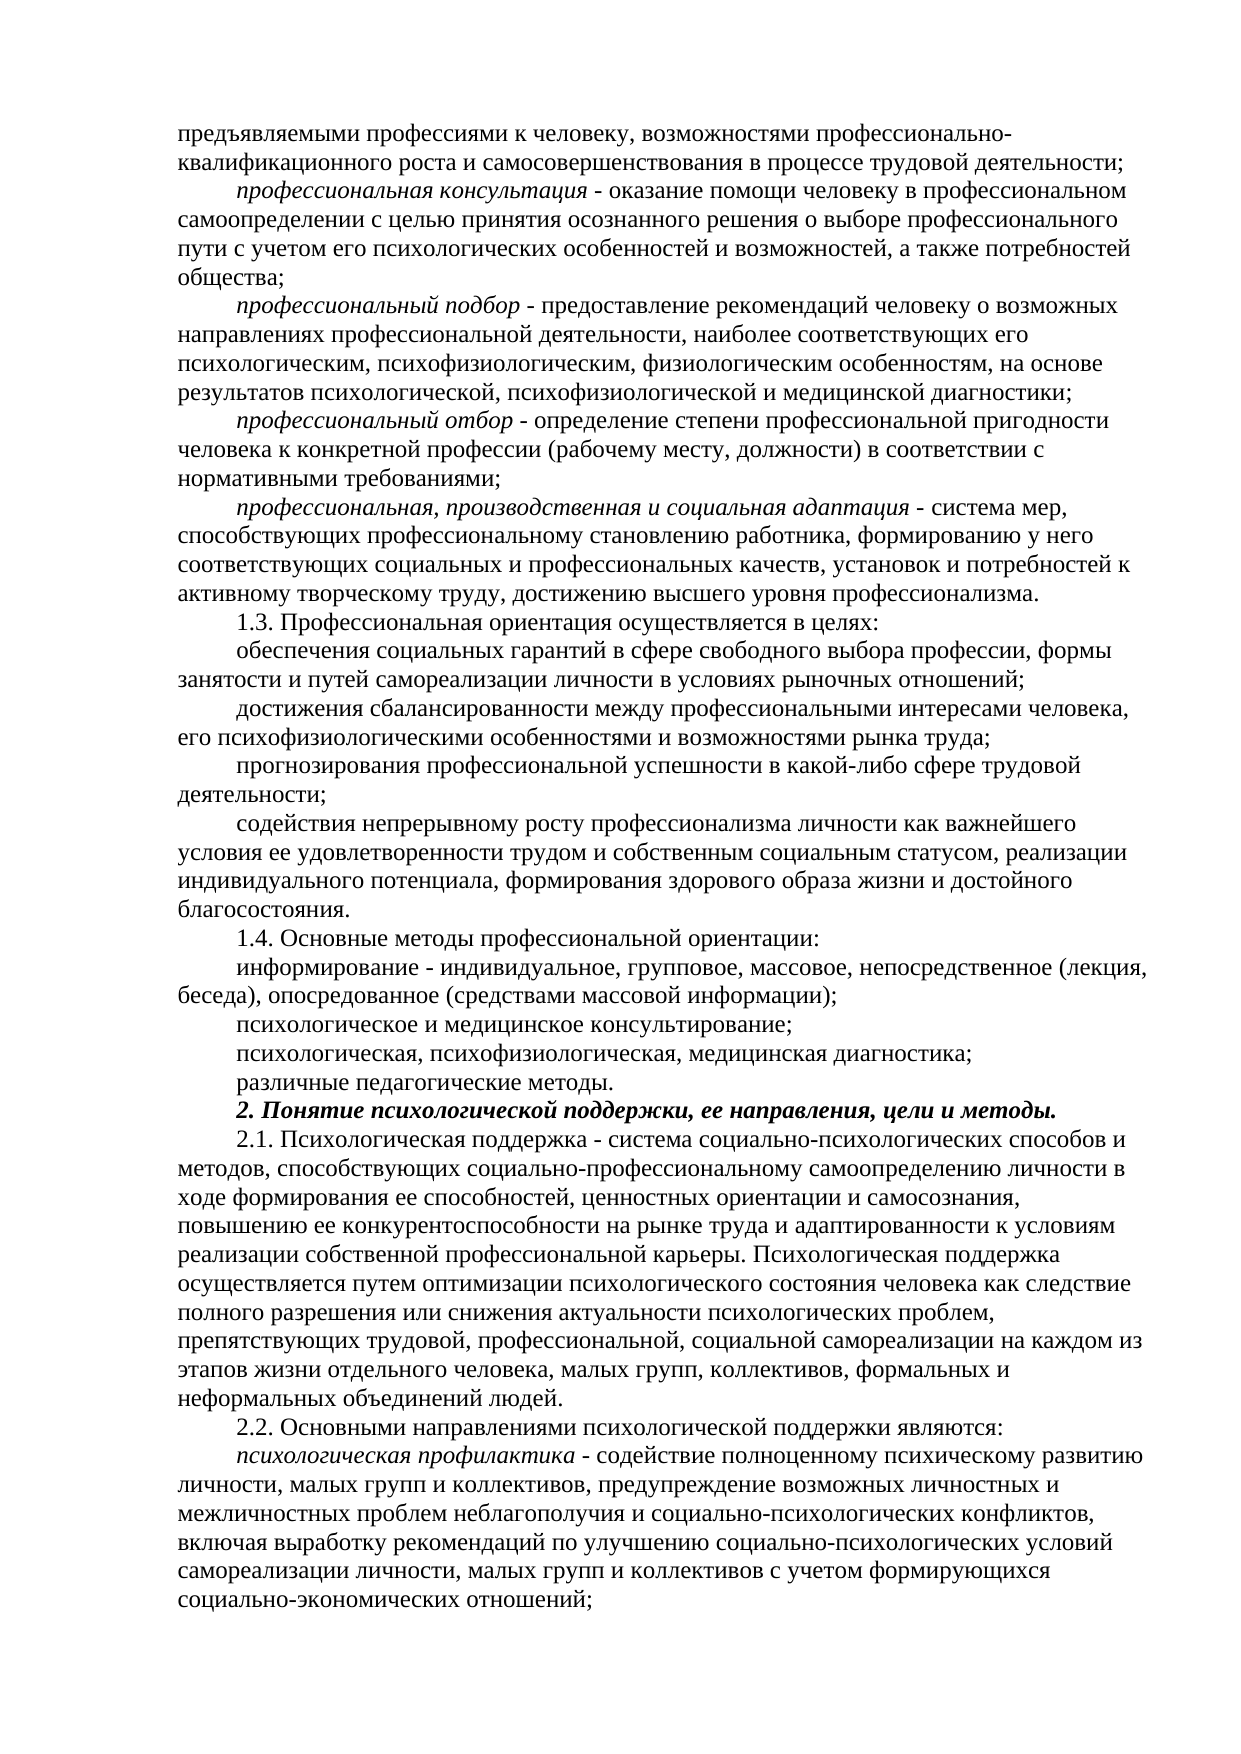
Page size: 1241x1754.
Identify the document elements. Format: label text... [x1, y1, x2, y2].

text профессиональный отбор - определение степени профессиональной пригодности человека к конкретной профессии (рабочему месту, должности) в соответствии с нормативными требованиями; [177, 406, 1152, 492]
text профессиональный подбор - предоставление рекомендаций человеку о возможных направлениях профессиональной деятельности, наиболее соответствующих его психологическим, психофизиологическим, физиологическим особенностям, на основе результатов психологической, психофизиологической и медицинской диагностики; [177, 291, 1152, 406]
text различные педагогические методы. [177, 1067, 1152, 1096]
text профессиональная консультация - оказание помощи человеку в профессиональном самоопределении с целью принятия осознанного решения о выборе профессионального пути с учетом его психологических особенностей и возможностей, а также потребностей общества; [177, 176, 1152, 291]
text психологическая профилактика - содействие полноценному психическому развитию личности, малых групп и коллективов, предупреждение возможных личностных и межличностных проблем неблагополучия и социально-психологических конфликтов, включая выработку рекомендаций по улучшению социально-психологических условий самореализации личности, малых групп и коллективов с учетом формирующихся социально-экономических отношений; [177, 1441, 1152, 1613]
text 2.2. Основными направлениями психологической поддержки являются: [177, 1412, 1152, 1441]
text 2. Понятие психологической поддержки, ее направления, цели и методы. [177, 1096, 1152, 1124]
text 2.1. Психологическая поддержка - система социально-психологических способов и методов, способствующих социально-профессиональному самоопределению личности в ходе формирования ее способностей, ценностных ориентации и самосознания, повышению ее конкурентоспособности на рынке труда и адаптированности к условиям реализации собственной профессиональной карьеры. Психологическая поддержка осуществляется путем оптимизации психологического состояния человека как следствие полного разрешения или снижения актуальности психологических проблем, препятствующих трудовой, профессиональной, социальной самореализации на каждом из этапов жизни отдельного человека, малых групп, коллективов, формальных и неформальных объединений людей. [177, 1124, 1152, 1412]
text прогнозирования профессиональной успешности в какой-либо сфере трудовой деятельности; [177, 751, 1152, 808]
text профессиональная, производственная и социальная адаптация - система мер, способствующих профессиональному становлению работника, формированию у него соответствующих социальных и профессиональных качеств, установок и потребностей к активному творческому труду, достижению высшего уровня профессионализма. [177, 492, 1152, 607]
text достижения сбалансированности между профессиональными интересами человека, его психофизиологическими особенностями и возможностями рынка труда; [177, 693, 1152, 751]
text содействия непрерывному росту профессионализма личности как важнейшего условия ее удовлетворенности трудом и собственным социальным статусом, реализации индивидуального потенциала, формирования здорового образа жизни и достойного благосостояния. [177, 808, 1152, 923]
text 1.3. Профессиональная ориентация осуществляется в целях: [177, 607, 1152, 636]
text психологическая, психофизиологическая, медицинская диагностика; [177, 1038, 1152, 1067]
text обеспечения социальных гарантий в сфере свободного выбора профессии, формы занятости и путей самореализации личности в условиях рыночных отношений; [177, 636, 1152, 693]
text 1.4. Основные методы профессиональной ориентации: [177, 923, 1152, 952]
text психологическое и медицинское консультирование; [177, 1009, 1152, 1038]
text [177, 118, 1152, 176]
text информирование - индивидуальное, групповое, массовое, непосредственное (лекция, беседа), опосредованное (средствами массовой информации); [177, 952, 1152, 1009]
